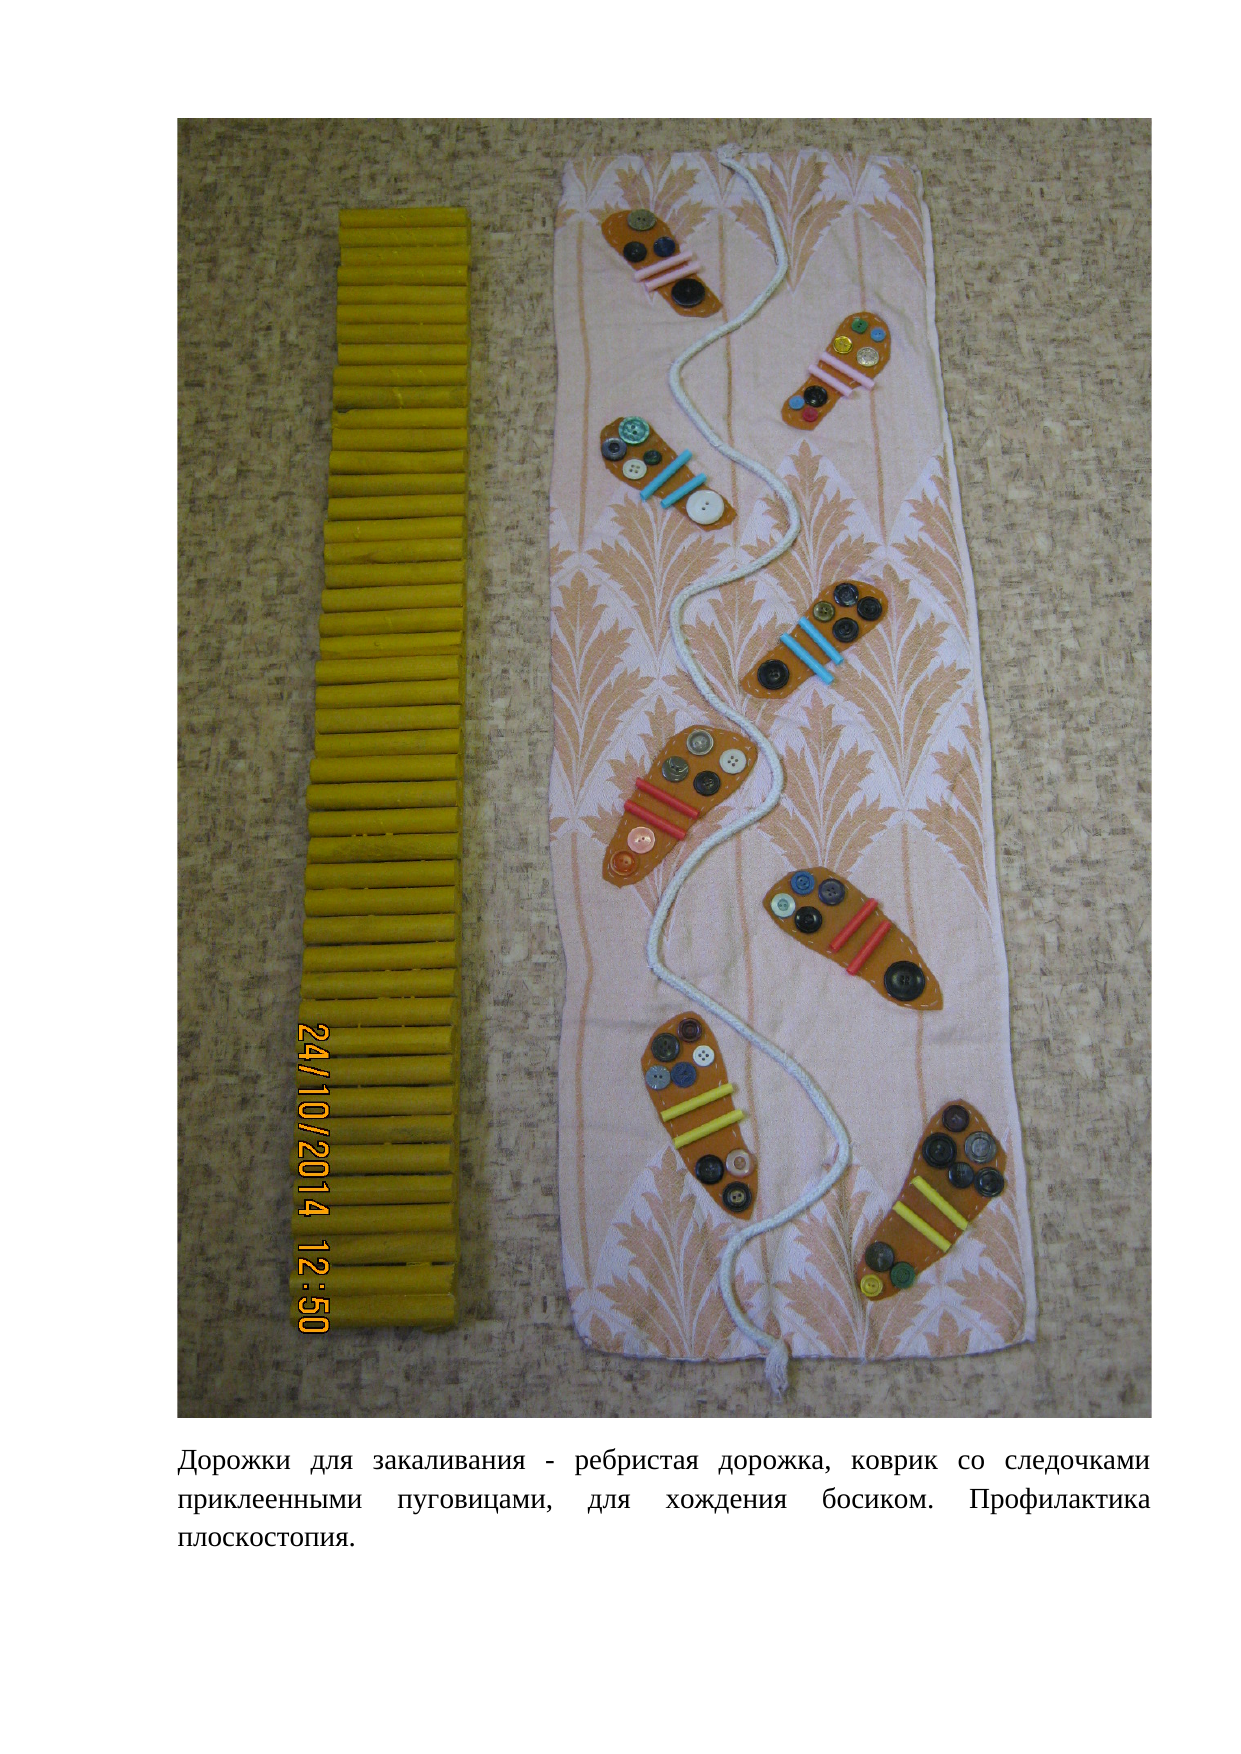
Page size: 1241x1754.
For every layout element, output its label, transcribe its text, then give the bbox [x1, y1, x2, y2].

text Дорожки для закаливания - ребристая дорожка, коврик со следочками приклеенными пуговицами, для хождения босиком. Профилактика плоскостопия. [177, 1442, 1152, 1553]
picture [177, 118, 1152, 1418]
